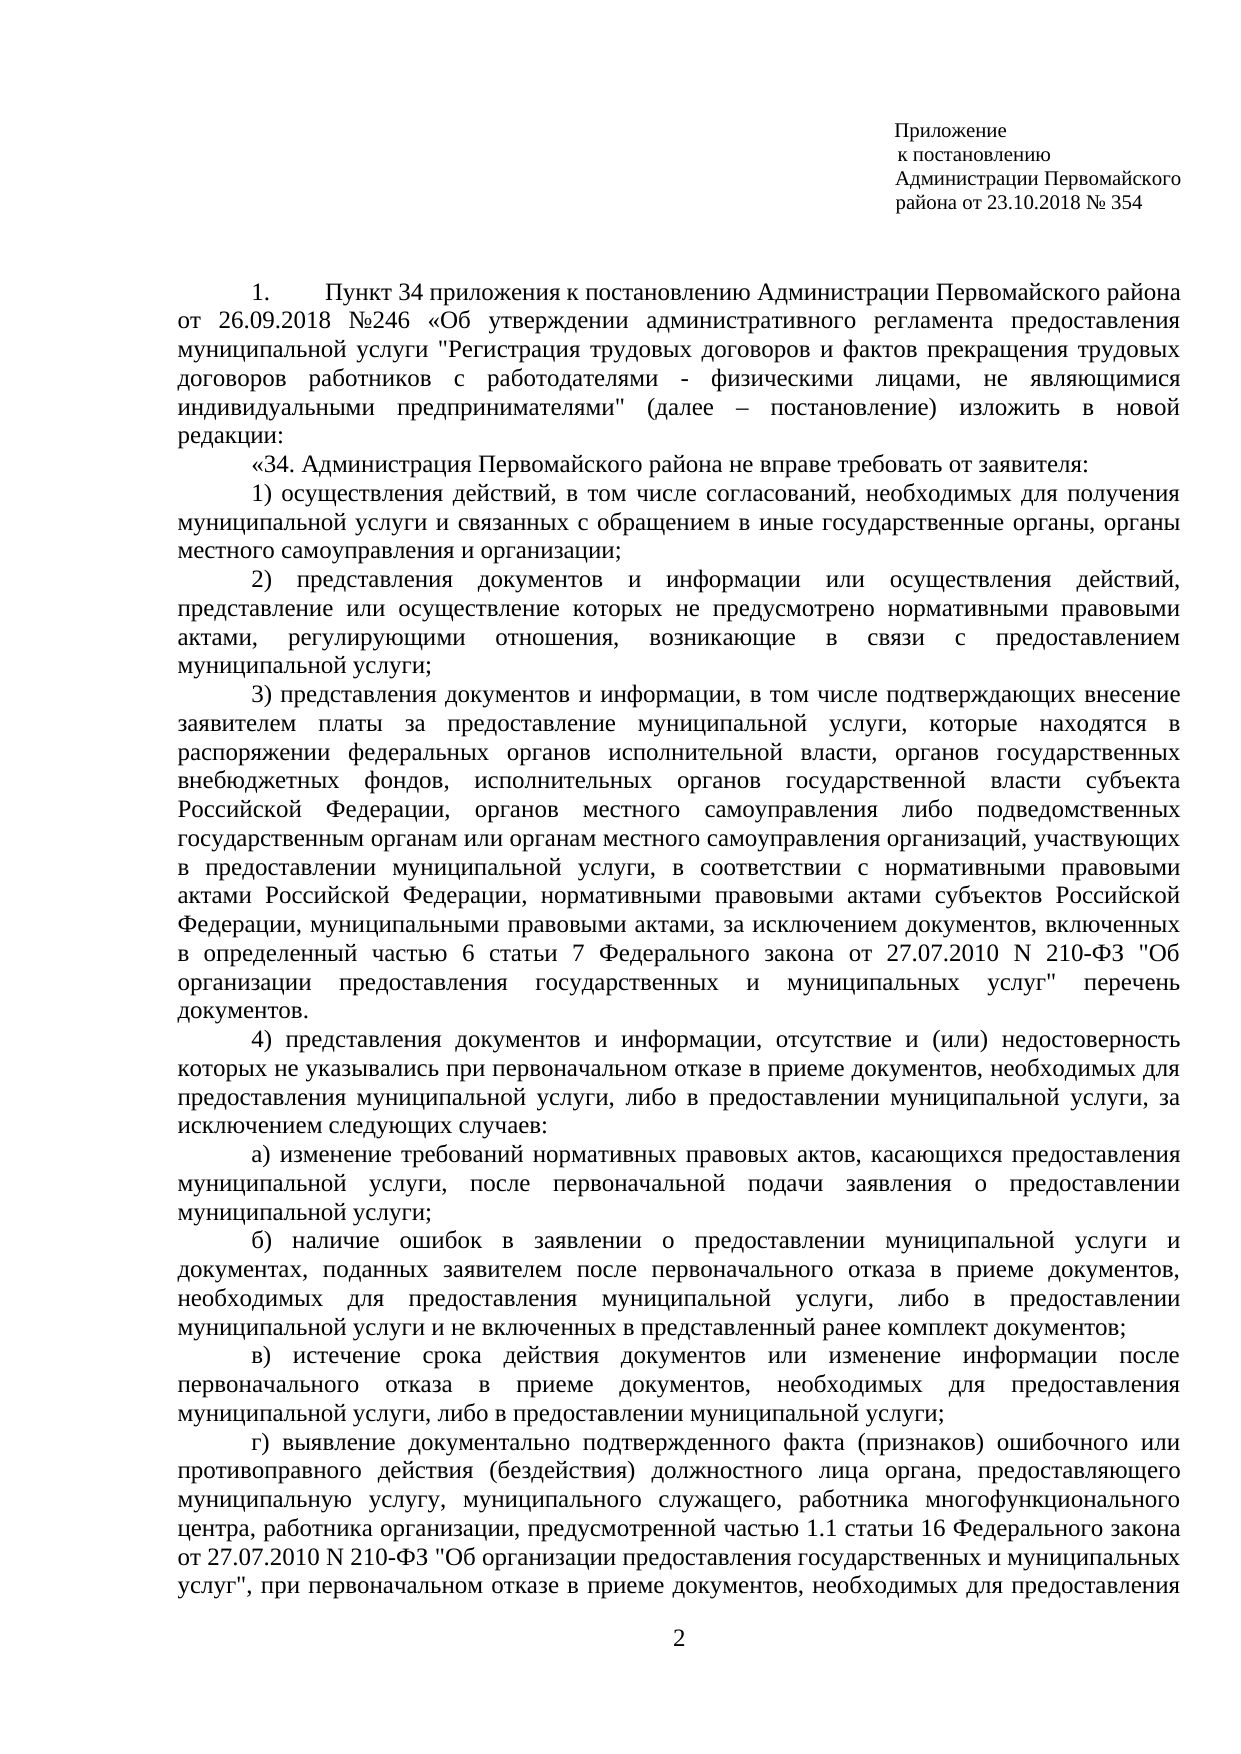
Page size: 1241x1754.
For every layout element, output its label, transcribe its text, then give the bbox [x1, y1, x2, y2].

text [177, 1427, 1181, 1599]
text «34. Администрация Первомайского района не вправе требовать от заявителя: [177, 449, 1181, 478]
text 3) представления документов и информации, в том числе подтверждающих внесение заявителем платы за предоставление муниципальной услуги, которые находятся в распоряжении федеральных органов исполнительной власти, органов государственных внебюджетных фондов, исполнительных органов государственной власти субъекта Российской Федерации, органов местного самоуправления либо подведомственных государственным органам или органам местного самоуправления организаций, участвующих в предоставлении муниципальной услуги, в соответствии с нормативными правовыми актами Российской Федерации, нормативными правовыми актами субъектов Российской Федерации, муниципальными правовыми актами, за исключением документов, включенных в определенный частью 6 статьи 7 Федерального закона от 27.07.2010 N 210-ФЗ "Об организации предоставления государственных и муниципальных услуг" перечень документов. [177, 679, 1181, 1024]
text 1) осуществления действий, в том числе согласований, необходимых для получения муниципальной услуги и связанных с обращением в иные государственные органы, органы местного самоуправления и организации; [177, 478, 1181, 564]
text в) истечение срока действия документов или изменение информации после первоначального отказа в приеме документов, необходимых для предоставления муниципальной услуги, либо в предоставлении муниципальной услуги; [177, 1340, 1181, 1427]
text района от 23.10.2018 № 354 [767, 190, 1181, 214]
text Приложение [693, 118, 1181, 142]
text б) наличие ошибок в заявлении о предоставлении муниципальной услуги и документах, поданных заявителем после первоначального отказа в приеме документов, необходимых для предоставления муниципальной услуги, либо в предоставлении муниципальной услуги и не включенных в представленный ранее комплект документов; [177, 1225, 1181, 1340]
text а) изменение требований нормативных правовых актов, касающихся предоставления муниципальной услуги, после первоначальной подачи заявления о предоставлении муниципальной услуги; [177, 1139, 1181, 1225]
text 2) представления документов и информации или осуществления действий, представление или осуществление которых не предусмотрено нормативными правовыми актами, регулирующими отношения, возникающие в связи с предоставлением муниципальной услуги; [177, 564, 1181, 679]
text к постановлению [693, 142, 1181, 166]
list Пункт 34 приложения к постановлению Администрации Первомайского района от 26.09.2018 №246 «Об утверждении административного регламента предоставления муниципальной услуги "Регистрация трудовых договоров и фактов прекращения трудовых договоров работников с работодателями - физическими лицами, не являющимися индивидуальными предпринимателями" (далее – постановление) изложить в новой редакции: [177, 277, 1181, 449]
text Администрации Первомайского [177, 166, 1181, 190]
text 4) представления документов и информации, отсутствие и (или) недостоверность которых не указывались при первоначальном отказе в приеме документов, необходимых для предоставления муниципальной услуги, либо в предоставлении муниципальной услуги, за исключением следующих случаев: [177, 1024, 1181, 1139]
